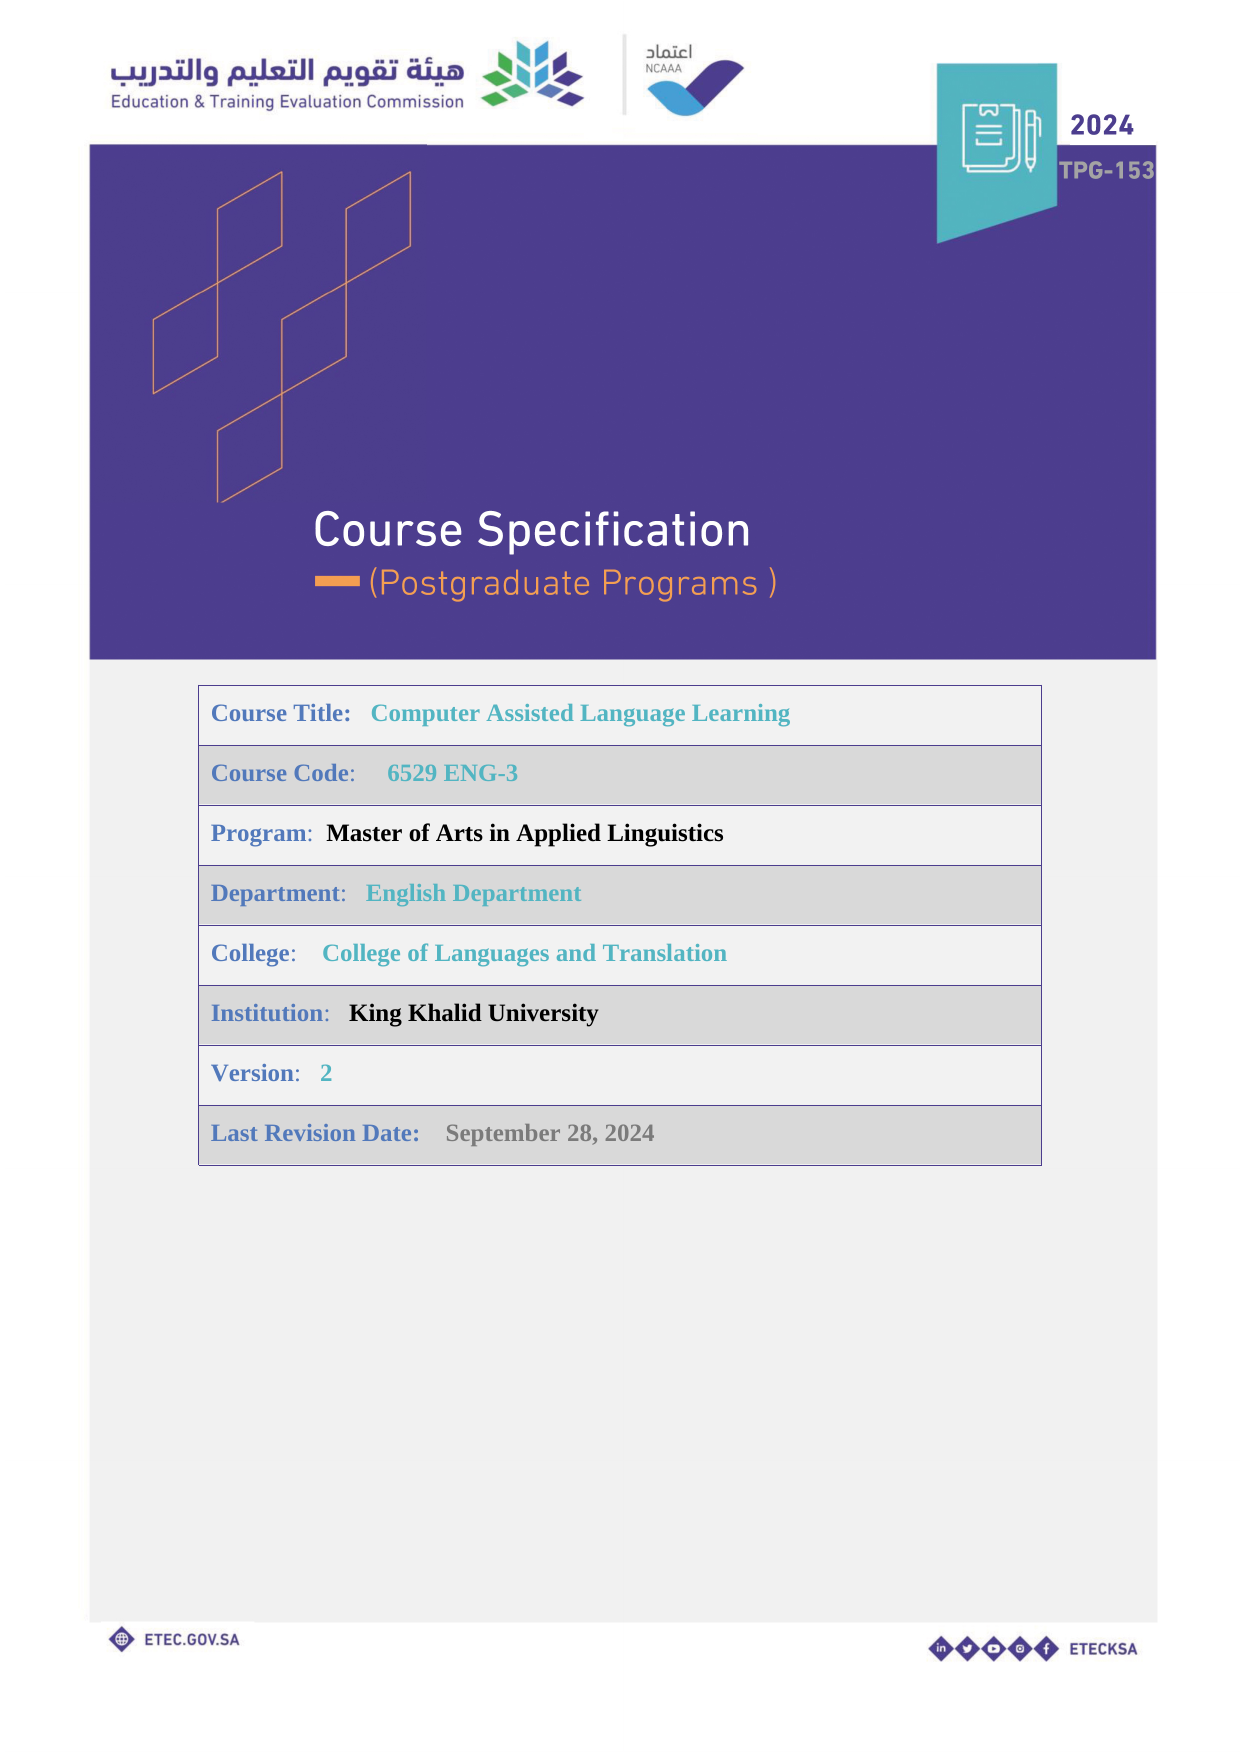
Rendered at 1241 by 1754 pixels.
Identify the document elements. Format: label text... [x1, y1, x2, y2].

table_cell Program: Master of Arts in Applied Linguistics [199, 806, 1041, 864]
table_cell College: College of Languages and Translation [199, 926, 1041, 984]
picture [4, 1, 1241, 1752]
table_cell Course Code: 6529 ENG-3 [199, 746, 1041, 804]
table_cell Department: English Department [199, 866, 1041, 924]
table_header Course Title: Computer Assisted Language Learning [199, 686, 1041, 744]
table_cell Version: 2 [199, 1046, 1041, 1104]
table_cell Last Revision Date: September 28, 2024 [199, 1106, 1041, 1164]
table_cell Institution: King Khalid University [199, 986, 1041, 1044]
